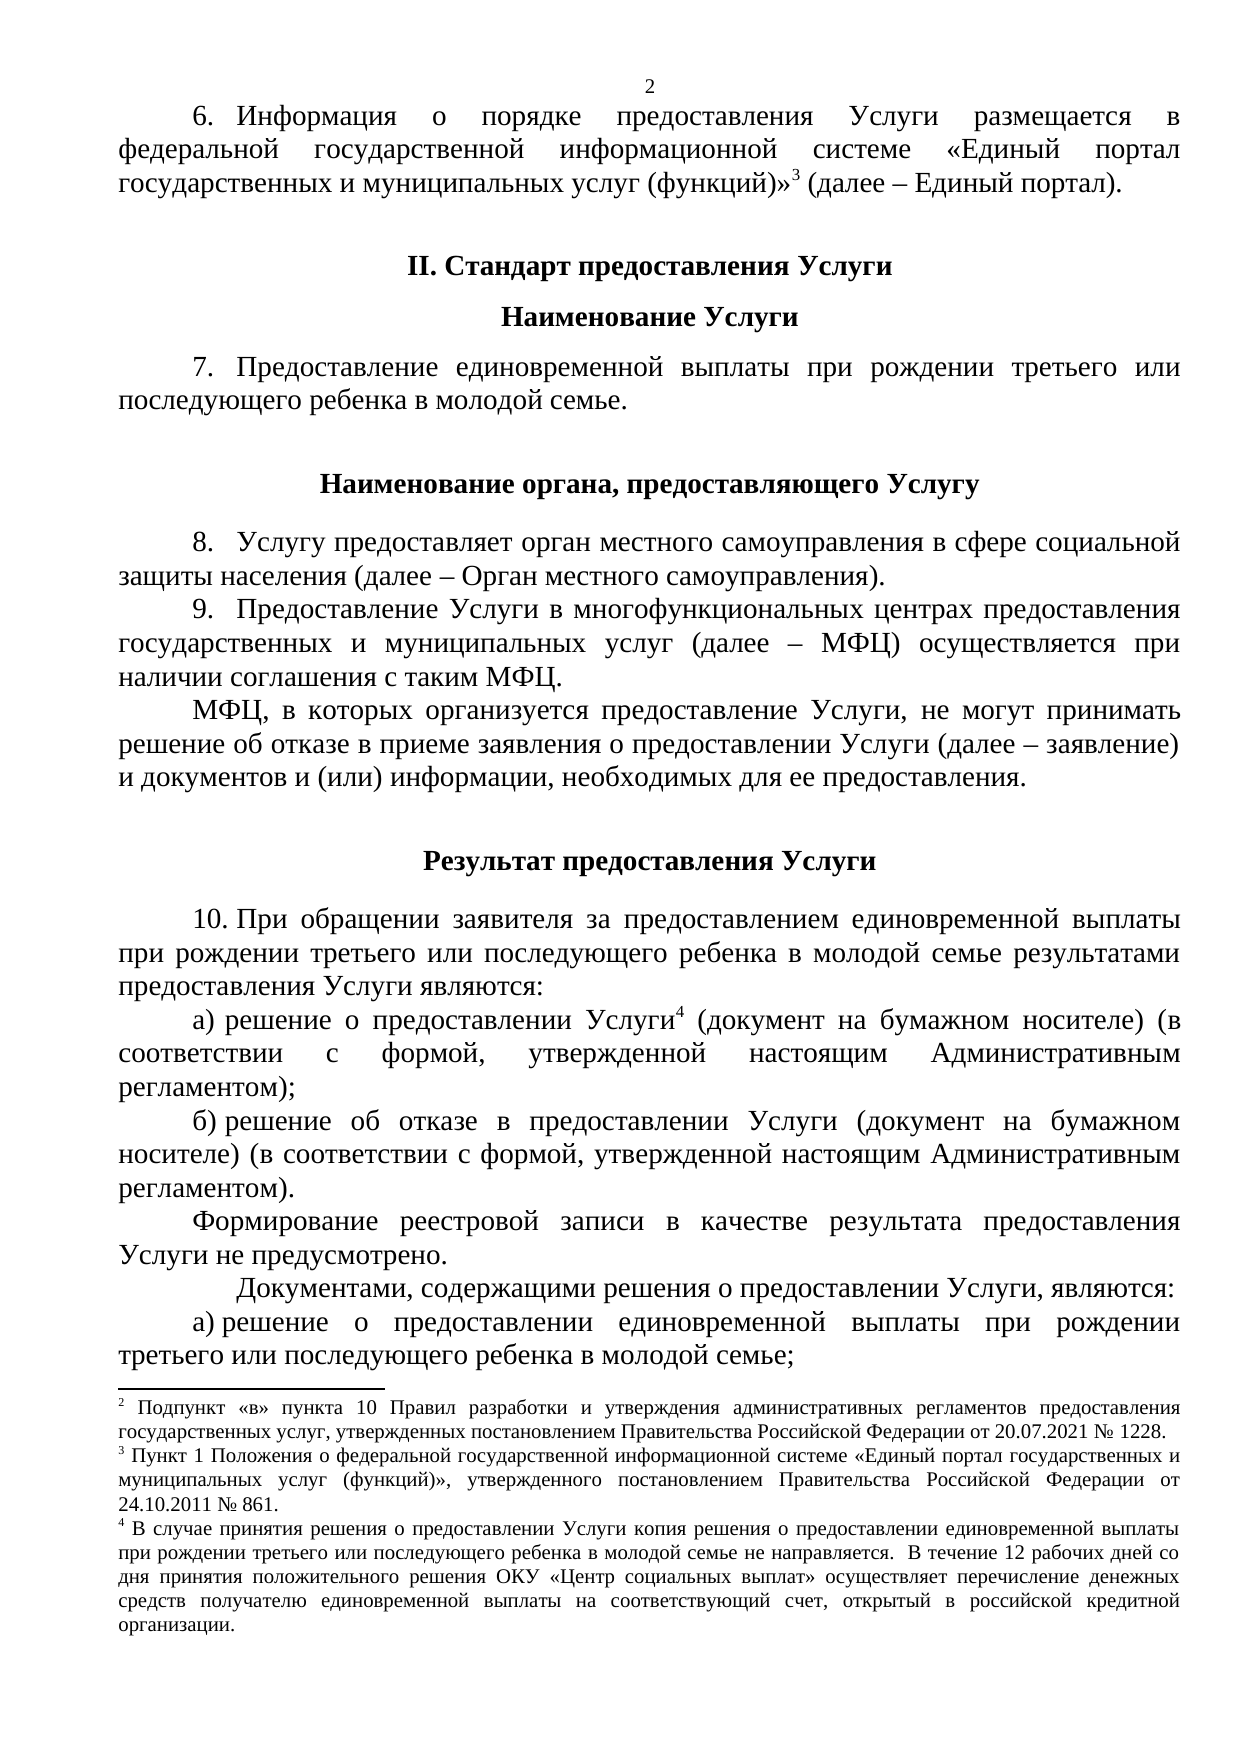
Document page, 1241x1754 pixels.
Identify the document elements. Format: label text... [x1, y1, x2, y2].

list При обращении заявителя за предоставлением единовременной выплаты при рождении третьего или последующего ребенка в молодой семье результатами предоставления Услуги являются: [118, 901, 1181, 1002]
text Формирование реестровой записи в качестве результата предоставления Услуги не предусмотрено. [118, 1203, 1181, 1270]
list Документами, содержащими решения о предоставлении Услуги, являются: [118, 1270, 1181, 1304]
text II. Стандарт предоставления Услуги [118, 248, 1181, 282]
list Информация о порядке предоставления Услуги размещается в федеральной государственной информационной системе «Единый портал государственных и муниципальных услуг (функций)» (далее – Единый портал). [118, 98, 1181, 198]
list Предоставление единовременной выплаты при рождении третьего или последующего ребенка в молодой семье. [118, 349, 1181, 416]
text МФЦ, в которых организуется предоставление Услуги, не могут принимать решение об отказе в приеме заявления о предоставлении Услуги (далее – заявление) и документов и (или) информации, необходимых для ее предоставления. [118, 692, 1181, 793]
list Услугу предоставляет орган местного самоуправления в сфере социальной защиты населения (далее – Орган местного самоуправления). [118, 524, 1181, 592]
list Предоставление Услуги в многофункциональных центрах предоставления государственных и муниципальных услуг (далее – МФЦ) осуществляется при наличии соглашения с таким МФЦ. [118, 592, 1181, 692]
text Наименование Услуги [118, 299, 1181, 332]
text Результат предоставления Услуги [118, 843, 1181, 876]
list решение об отказе в предоставлении Услуги (документ на бумажном носителе) (в соответствии с формой, утвержденной настоящим Административным регламентом). [118, 1103, 1181, 1203]
list решение о предоставлении Услуги (документ на бумажном носителе) (в соответствии с формой, утвержденной настоящим Административным регламентом); [118, 1002, 1181, 1103]
list решение о предоставлении единовременной выплаты при рождении третьего или последующего ребенка в молодой семье; [118, 1304, 1181, 1371]
text Наименование органа, предоставляющего Услугу [118, 466, 1181, 499]
